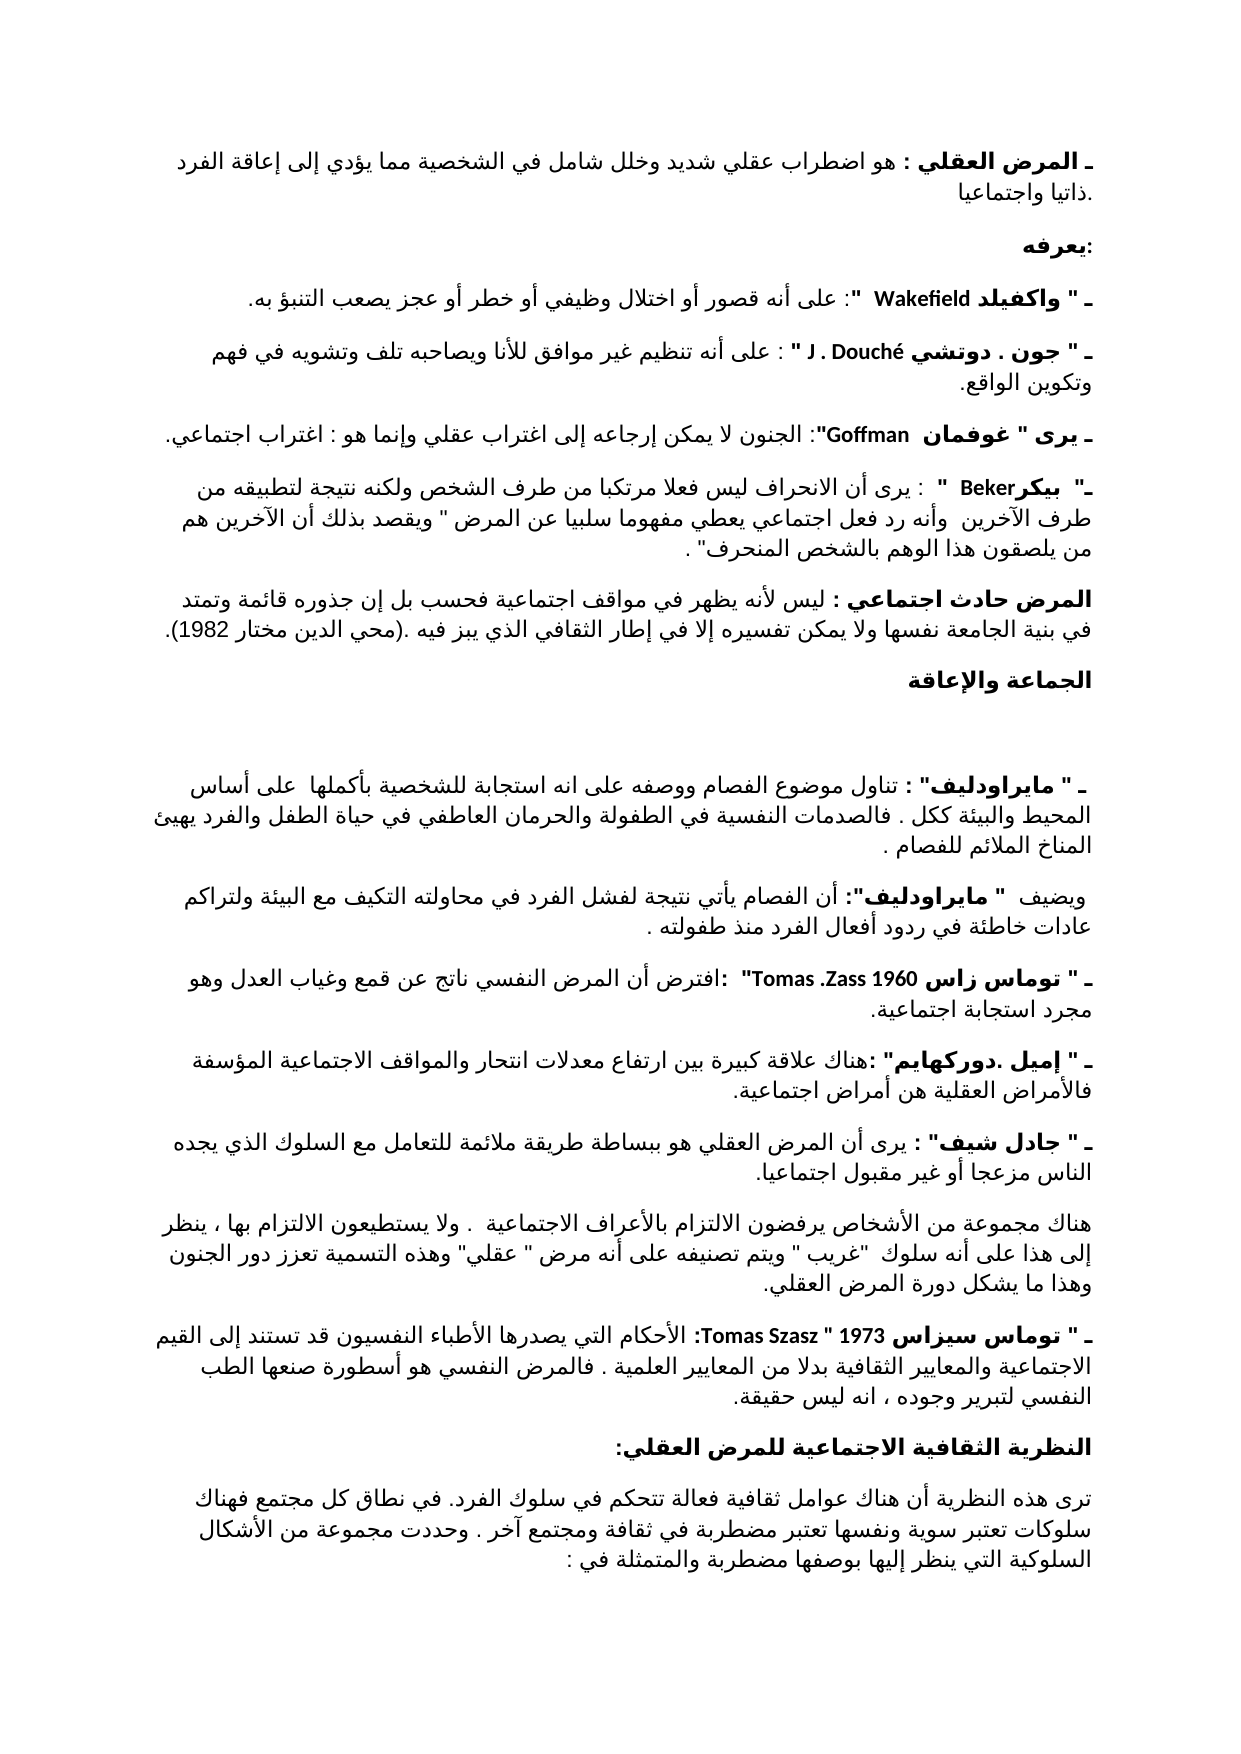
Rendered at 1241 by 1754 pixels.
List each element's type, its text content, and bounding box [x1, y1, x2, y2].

text هناك مجموعة من الأشخاص يرفضون الالتزام بالأعراف الاجتماعية . ولا يستطيعون الالتزام بها ، ينظر إلى هذا على أنه سلوك "غريب " ويتم تصنيفه على أنه مرض " عقلي" وهذه التسمية تعزز دور الجنون وهذا ما يشكل دورة المرض العقلي. [148, 1210, 1093, 1296]
text ويضيف " مايراودليف": أن الفصام يأتي نتيجة لفشل الفرد في محاولته التكيف مع البيئة ولتراكم عادات خاطئة في ردود أفعال الفرد منذ طفولته . [148, 883, 1093, 939]
text النظرية الثقافية الاجتماعية للمرض العقلي: [148, 1434, 1093, 1461]
text ـ" بيكرBeker " : يرى أن الانحراف ليس فعلا مرتكبا من طرف الشخص ولكنه نتيجة لتطبيقه من طرف الآخرين وأنه رد فعل اجتماعي يعطي مفهوما سلبيا عن المرض " ويقصد بذلك أن الآخرين هم من يلصقون هذا الوهم بالشخص المنحرف" . [148, 473, 1093, 562]
text المرض حادث اجتماعي : ليس لأنه يظهر في مواقف اجتماعية فحسب بل إن جذوره قائمة وتمتد في بنية الجامعة نفسها ولا يمكن تفسيره إلا في إطار الثقافي الذي يبز فيه .(محي الدين مختار 1982). [148, 586, 1093, 643]
text ترى هذه النظرية أن هناك عوامل ثقافية فعالة تتحكم في سلوك الفرد. في نطاق كل مجتمع فهناك سلوكات تعتبر سوية ونفسها تعتبر مضطربة في ثقافة ومجتمع آخر . وحددت مجموعة من الأشكال السلوكية التي ينظر إليها بوصفها مضطربة والمتمثلة في : [148, 1485, 1093, 1572]
text ـ " توماس زاس Tomas .Zass 1960" :افترض أن المرض النفسي ناتج عن قمع وغياب العدل وهو مجرد استجابة اجتماعية. [148, 964, 1093, 1022]
text ـ يرى " غوفمان Goffman": الجنون لا يمكن إرجاعه إلى اغتراب عقلي وإنما هو : اغتراب اجتماعي. [148, 420, 1093, 448]
text ـ " إميل .دوركهايم" :هناك علاقة كبيرة بين ارتفاع معدلات انتحار والمواقف الاجتماعية المؤسفة فالأمراض العقلية هن أمراض اجتماعية. [148, 1047, 1093, 1104]
text ـ " جادل شيف" : يرى أن المرض العقلي هو ببساطة طريقة ملائمة للتعامل مع السلوك الذي يجده الناس مزعجا أو غير مقبول اجتماعيا. [148, 1128, 1093, 1185]
text ـ " جون . دوتشي J . Douché " : على أنه تنظيم غير موافق للأنا ويصاحبه تلف وتشويه في فهم وتكوين الواقع. [148, 337, 1093, 395]
text ـ المرض العقلي : هو اضطراب عقلي شديد وخلل شامل في الشخصية مما يؤدي إلى إعاقة الفرد ذاتيا واجتماعيا. [148, 148, 1093, 206]
text يعرفه: [148, 231, 1093, 259]
text ـ " توماس سيزاس Tomas Szasz " 1973: الأحكام التي يصدرها الأطباء النفسيون قد تستند إلى القيم الاجتماعية والمعايير الثقافية بدلا من المعايير العلمية . فالمرض النفسي هو أسطورة صنعها الطب النفسي لتبرير وجوده ، انه ليس حقيقة. [148, 1321, 1093, 1409]
text الجماعة والإعاقة [148, 667, 1093, 694]
text ـ " واكفيلد Wakefield ": على أنه قصور أو اختلال وظيفي أو خطر أو عجز يصعب التنبؤ به. [148, 284, 1093, 312]
text ـ " مايراودليف" : تناول موضوع الفصام ووصفه على انه استجابة للشخصية بأكملها على أساس المحيط والبيئة ككل . فالصدمات النفسية في الطفولة والحرمان العاطفي في حياة الطفل والفرد يهيئ المناخ الملائم للفصام . [148, 772, 1093, 858]
